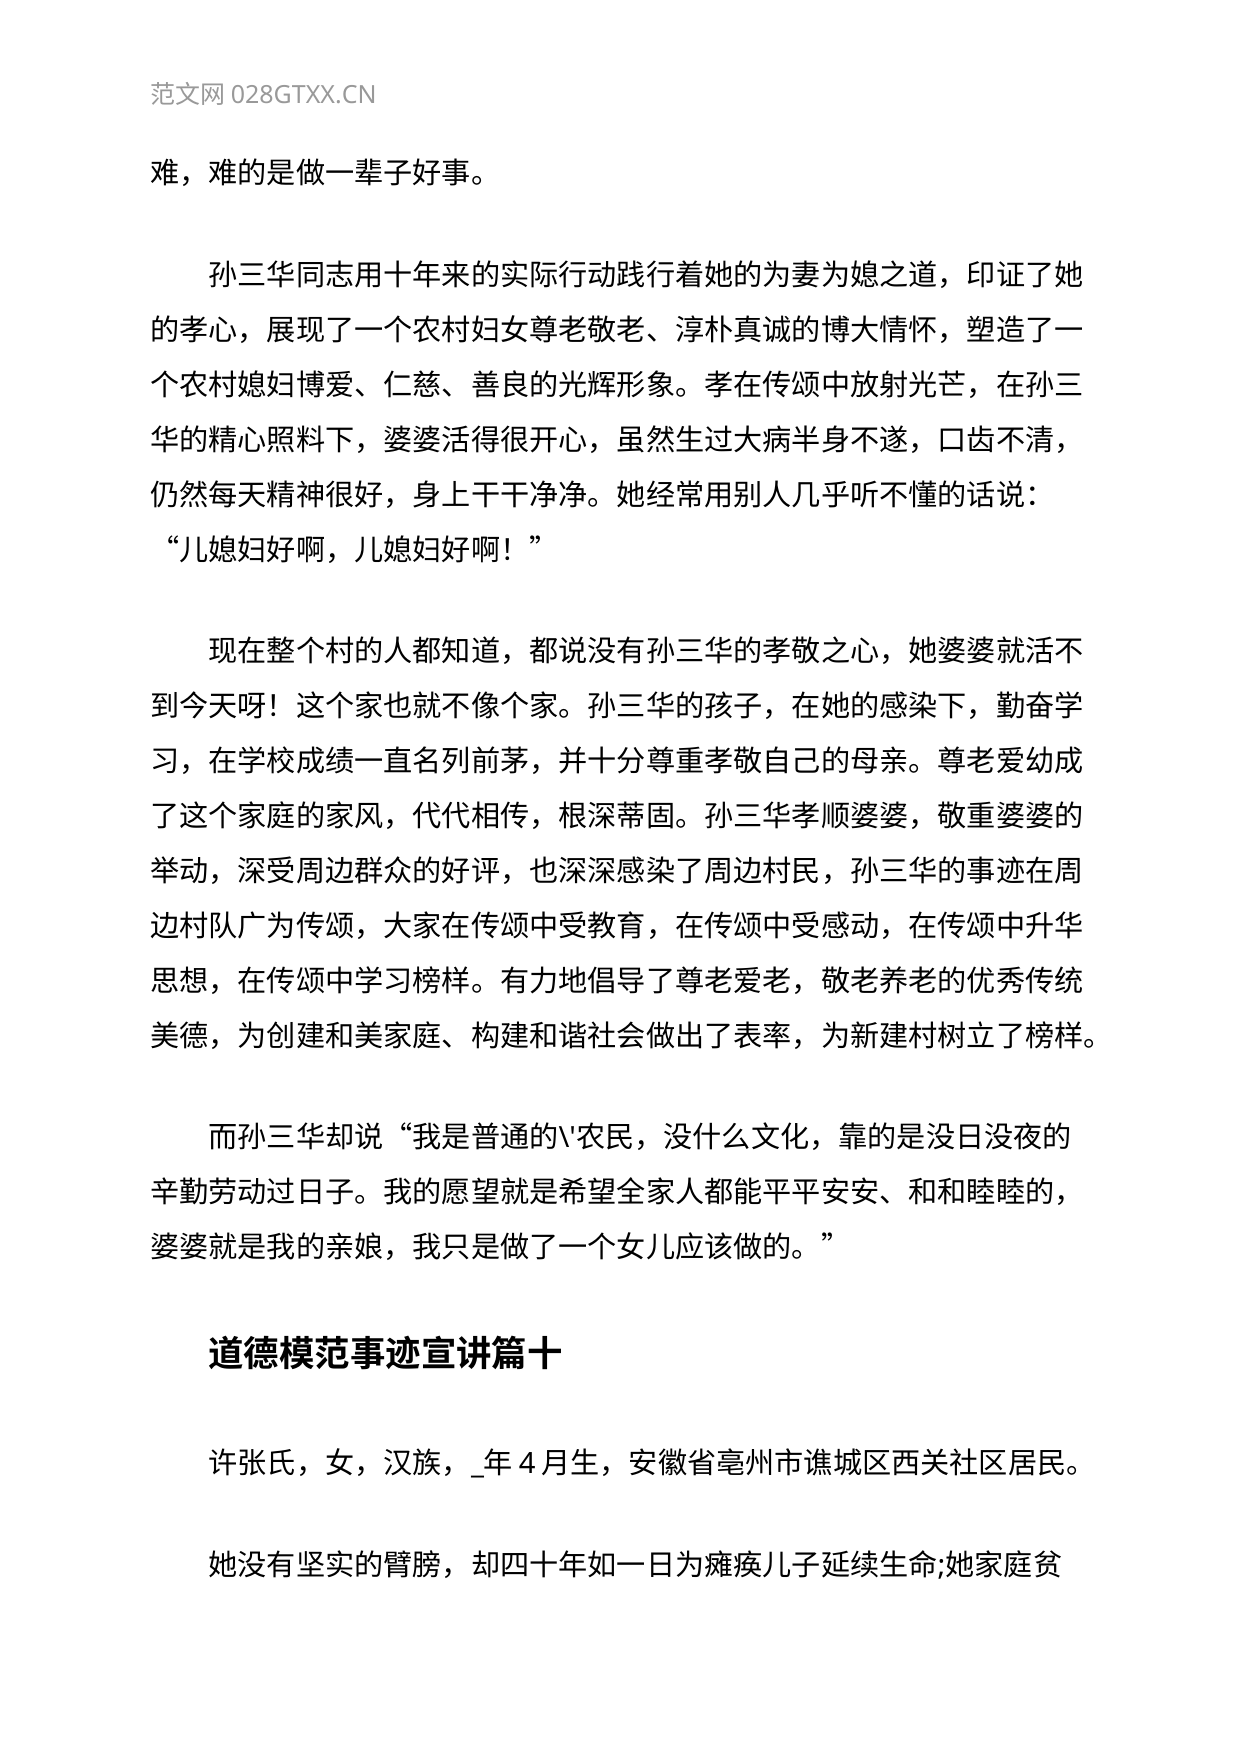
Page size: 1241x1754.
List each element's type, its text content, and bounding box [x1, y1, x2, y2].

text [150, 1541, 1090, 1583]
text 现在整个村的人都知道，都说没有孙三华的孝敬之心，她婆婆就活不到今天呀！这个家也就不像个家。孙三华的孩子，在她的感染下，勤奋学习，在学校成绩一直名列前茅，并十分尊重孝敬自己的母亲。尊老爱幼成了这个家庭的家风，代代相传，根深蒂固。孙三华孝顺婆婆，敬重婆婆的举动，深受周边群众的好评，也深深感染了周边村民，孙三华的事迹在周边村队广为传颂，大家在传颂中受教育，在传颂中受感动，在传颂中升华思想，在传颂中学习榜样。有力地倡导了尊老爱老，敬老养老的优秀传统美德，为创建和美家庭、构建和谐社会做出了表率，为新建村树立了榜样。 [150, 628, 1090, 1054]
text 孙三华同志用十年来的实际行动践行着她的为妻为媳之道，印证了她的孝心，展现了一个农村妇女尊老敬老、淳朴真诚的博大情怀，塑造了一个农村媳妇博爱、仁慈、善良的光辉形象。孝在传颂中放射光芒，在孙三华的精心照料下，婆婆活得很开心，虽然生过大病半身不遂，口齿不清，仍然每天精神很好，身上干干净净。她经常用别人几乎听不懂的话说：“儿媳妇好啊，儿媳妇好啊！” [150, 252, 1090, 568]
text 许张氏，女，汉族，_年4月生，安徽省亳州市谯城区西关社区居民。 [150, 1439, 1090, 1482]
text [150, 150, 1090, 192]
text 而孙三华却说“我是普通的\'农民，没什么文化，靠的是没日没夜的辛勤劳动过日子。我的愿望就是希望全家人都能平平安安、和和睦睦的，婆婆就是我的亲娘，我只是做了一个女儿应该做的。” [150, 1114, 1090, 1266]
text 道德模范事迹宣讲篇十 [150, 1326, 1090, 1377]
